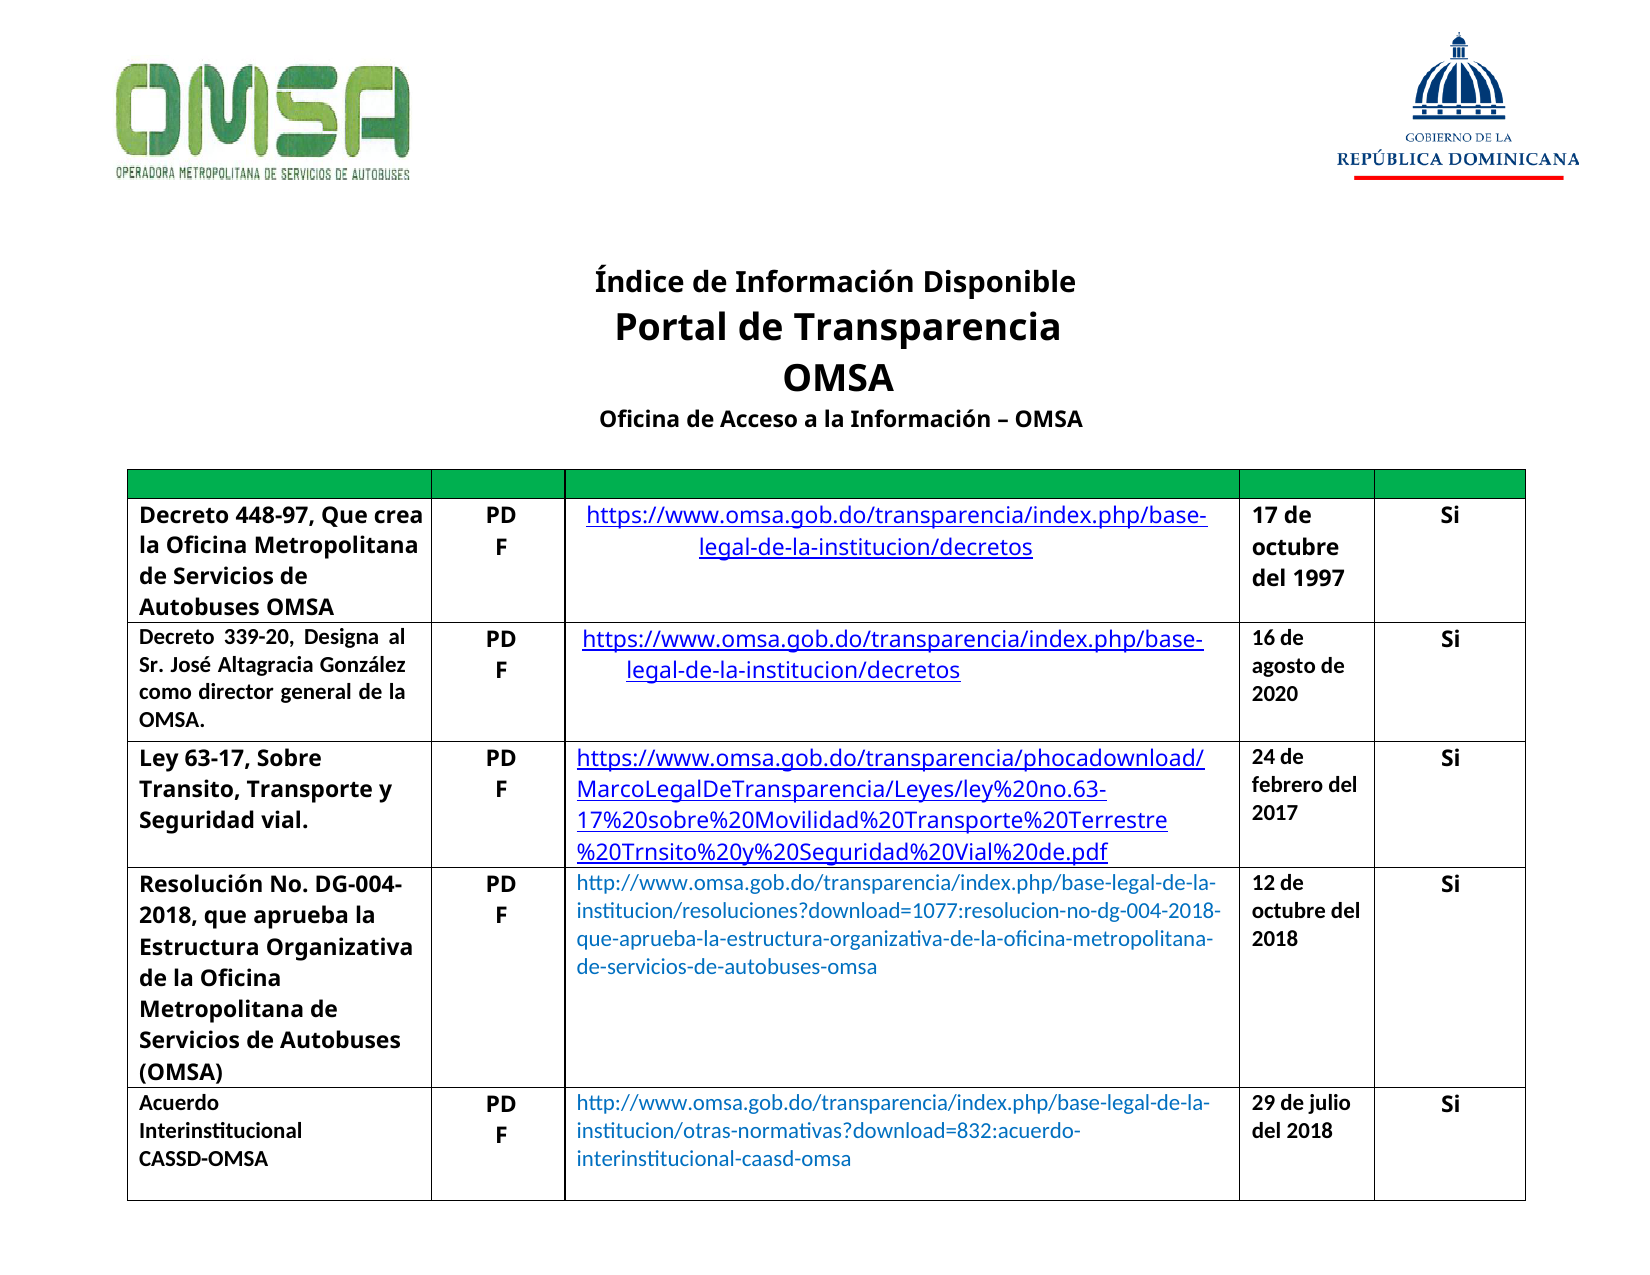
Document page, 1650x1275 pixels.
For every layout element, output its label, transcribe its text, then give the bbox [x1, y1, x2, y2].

table_cell Si [1375, 623, 1525, 741]
table_header [432, 470, 564, 498]
text Índice de Información Disponible [585, 261, 1086, 301]
table_cell 12 de octubre del 2018 [1240, 868, 1374, 1087]
table_cell Decreto 339-20, Designa al Sr. José Altagracia González como director general de la OMSA. [128, 623, 431, 741]
table_cell Ley 63-17, Sobre Transito, Transporte y Seguridad vial. [128, 742, 431, 867]
table_cell 24 de febrero del 2017 [1240, 742, 1374, 867]
table_cell http://www.omsa.gob.do/transparencia/index.php/base-legal-de-la- institucion/resoluciones?download=1077:resolucion-no-dg-004-2018- que-aprueba-la-estructura-organizativa-de-la-oficina-metropolitana- de-servicios-de-autobuses-omsa [566, 868, 1239, 1087]
subtitle Portal de Transparencia OMSA [585, 301, 1091, 403]
table_cell Decreto 448-97, Que crea la Oficina Metropolitana de Servicios de Autobuses OMSA [128, 499, 431, 622]
table_cell PDF [432, 623, 564, 741]
table_cell https://www.omsa.gob.do/transparencia/phocadownload/MarcoLegalDeTransparencia/Leyes/ley%20no.63-17%20sobre%20Movilidad%20Transporte%20Terrestre%20Trnsito%20y%20Seguridad%20Vial%20de.pdf [566, 742, 1239, 867]
picture [112, 55, 413, 180]
table_header [128, 470, 431, 498]
table_cell Si [1375, 742, 1525, 867]
table_cell Acuerdo Interinstitucional CASSD-OMSA [128, 1088, 431, 1199]
table_cell PDF [432, 742, 564, 867]
table_cell https://www.omsa.gob.do/transparencia/index.php/base-legal-de-la-institucion/decretos [566, 623, 1239, 741]
table_cell PDF [432, 1088, 564, 1199]
text Oficina de Acceso a la Información – OMSA [585, 403, 1096, 434]
table_cell 16 de agosto de 2020 [1240, 623, 1374, 741]
table_header [566, 470, 1239, 498]
table_cell PDF [432, 868, 564, 1087]
table_header [1240, 470, 1374, 498]
table_cell 29 de julio del 2018 [1240, 1088, 1374, 1199]
picture [1337, 32, 1579, 180]
table_header [1375, 470, 1525, 498]
table_cell Si [1375, 499, 1525, 622]
table_cell Si [1375, 1088, 1525, 1199]
table_cell https://www.omsa.gob.do/transparencia/index.php/base-legal-de-la-institucion/decretos [566, 499, 1239, 622]
table_cell Si [1375, 868, 1525, 1087]
table_cell http://www.omsa.gob.do/transparencia/index.php/base-legal-de-la- institucion/otras-normativas?download=832:acuerdo- interinstitucional-caasd-omsa [566, 1088, 1239, 1199]
table_cell 17 de octubre del 1997 [1240, 499, 1374, 622]
table_cell PDF [432, 499, 564, 622]
table_cell Resolución No. DG-004-2018, que aprueba la Estructura Organizativa de la Oficina Metropolitana de Servicios de Autobuses (OMSA) [128, 868, 431, 1087]
